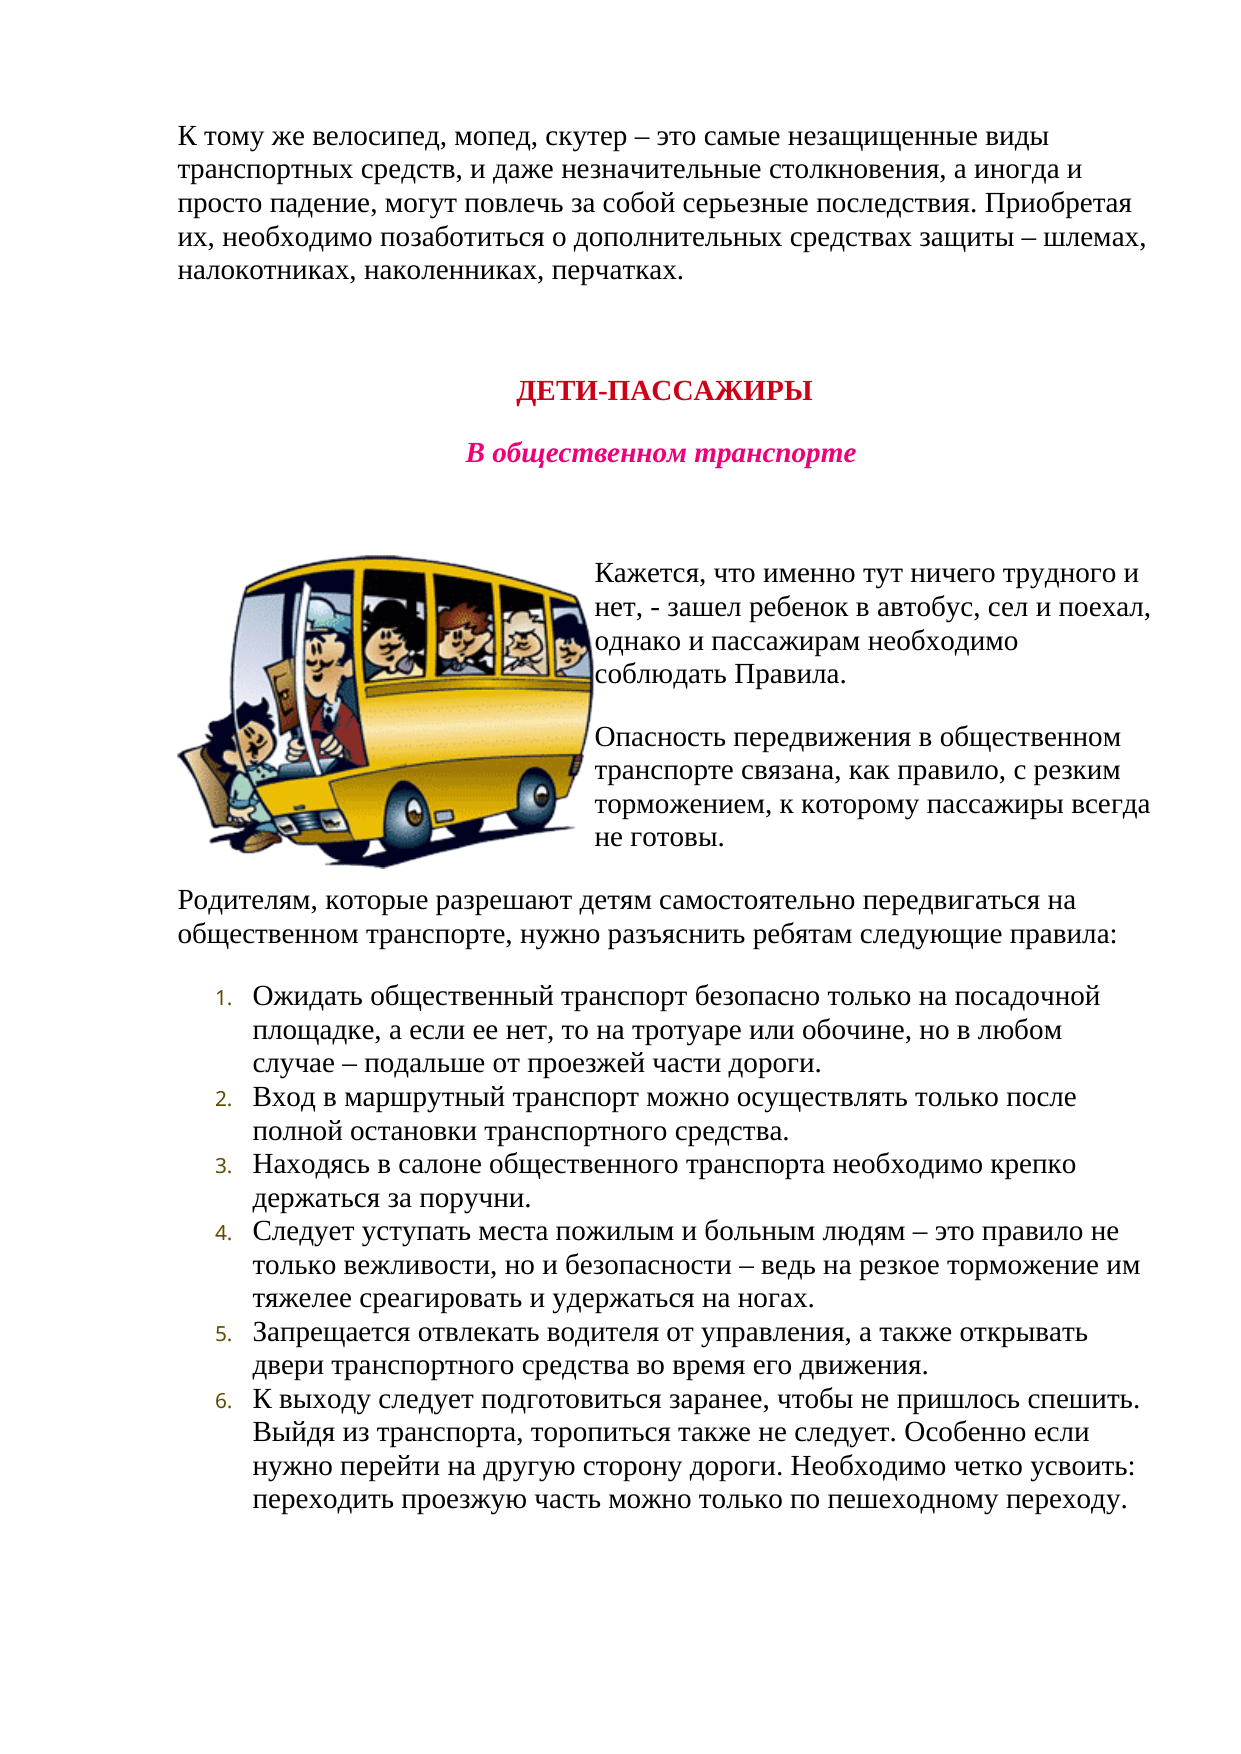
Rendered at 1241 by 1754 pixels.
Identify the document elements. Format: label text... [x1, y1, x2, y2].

list Вход в маршрутный транспорт можно осуществлять только после полной остановки транспортного средства. [215, 1079, 1152, 1146]
picture [177, 555, 595, 869]
list Ожидать общественный транспорт безопасно только на посадочной площадке, а если ее нет, то на тротуаре или обочине, но в любом случае – подальше от проезжей части дороги. [215, 978, 1152, 1079]
text Кажется, что именно тут ничего трудного и нет, - зашел ребенок в автобус, сел и поехал, однако и пассажирам необходимо соблюдать Правила. [595, 556, 1152, 690]
text Опасность передвижения в общественном транспорте связана, как правило, с резким торможением, к которому пассажиры всегда не готовы. [595, 719, 1152, 853]
list Следует уступать места пожилым и больным людям – это правило не только вежливости, но и безопасности – ведь на резкое торможение им тяжелее среагировать и удержаться на ногах. [215, 1213, 1152, 1314]
text ДЕТИ-ПАССАЖИРЫ [177, 373, 1152, 406]
list Запрещается отвлекать водителя от управления, а также открывать двери транспортного средства во время его движения. [215, 1314, 1152, 1381]
text Родителям, которые разрешают детям самостоятельно передвигаться на общественном транспорте, нужно разъяснить ребятам следующие правила: [177, 882, 1152, 949]
text В общественном транспорте [177, 435, 1152, 469]
list К выходу следует подготовиться заранее, чтобы не пришлось спешить. Выйдя из транспорта, торопиться также не следует. Особенно если нужно перейти на другую сторону дороги. Необходимо четко усвоить: переходить проезжую часть можно только по пешеходному переходу. [215, 1381, 1152, 1515]
list Находясь в салоне общественного транспорта необходимо крепко держаться за поручни. [215, 1146, 1152, 1213]
text К тому же велосипед, мопед, скутер – это самые незащищенные виды транспортных средств, и даже незначительные столкновения, а иногда и просто падение, могут повлечь за собой серьезные последствия. Приобретая их, необходимо позаботиться о дополнительных средствах защиты – шлемах, налокотниках, наколенниках, перчатках. [177, 118, 1152, 286]
